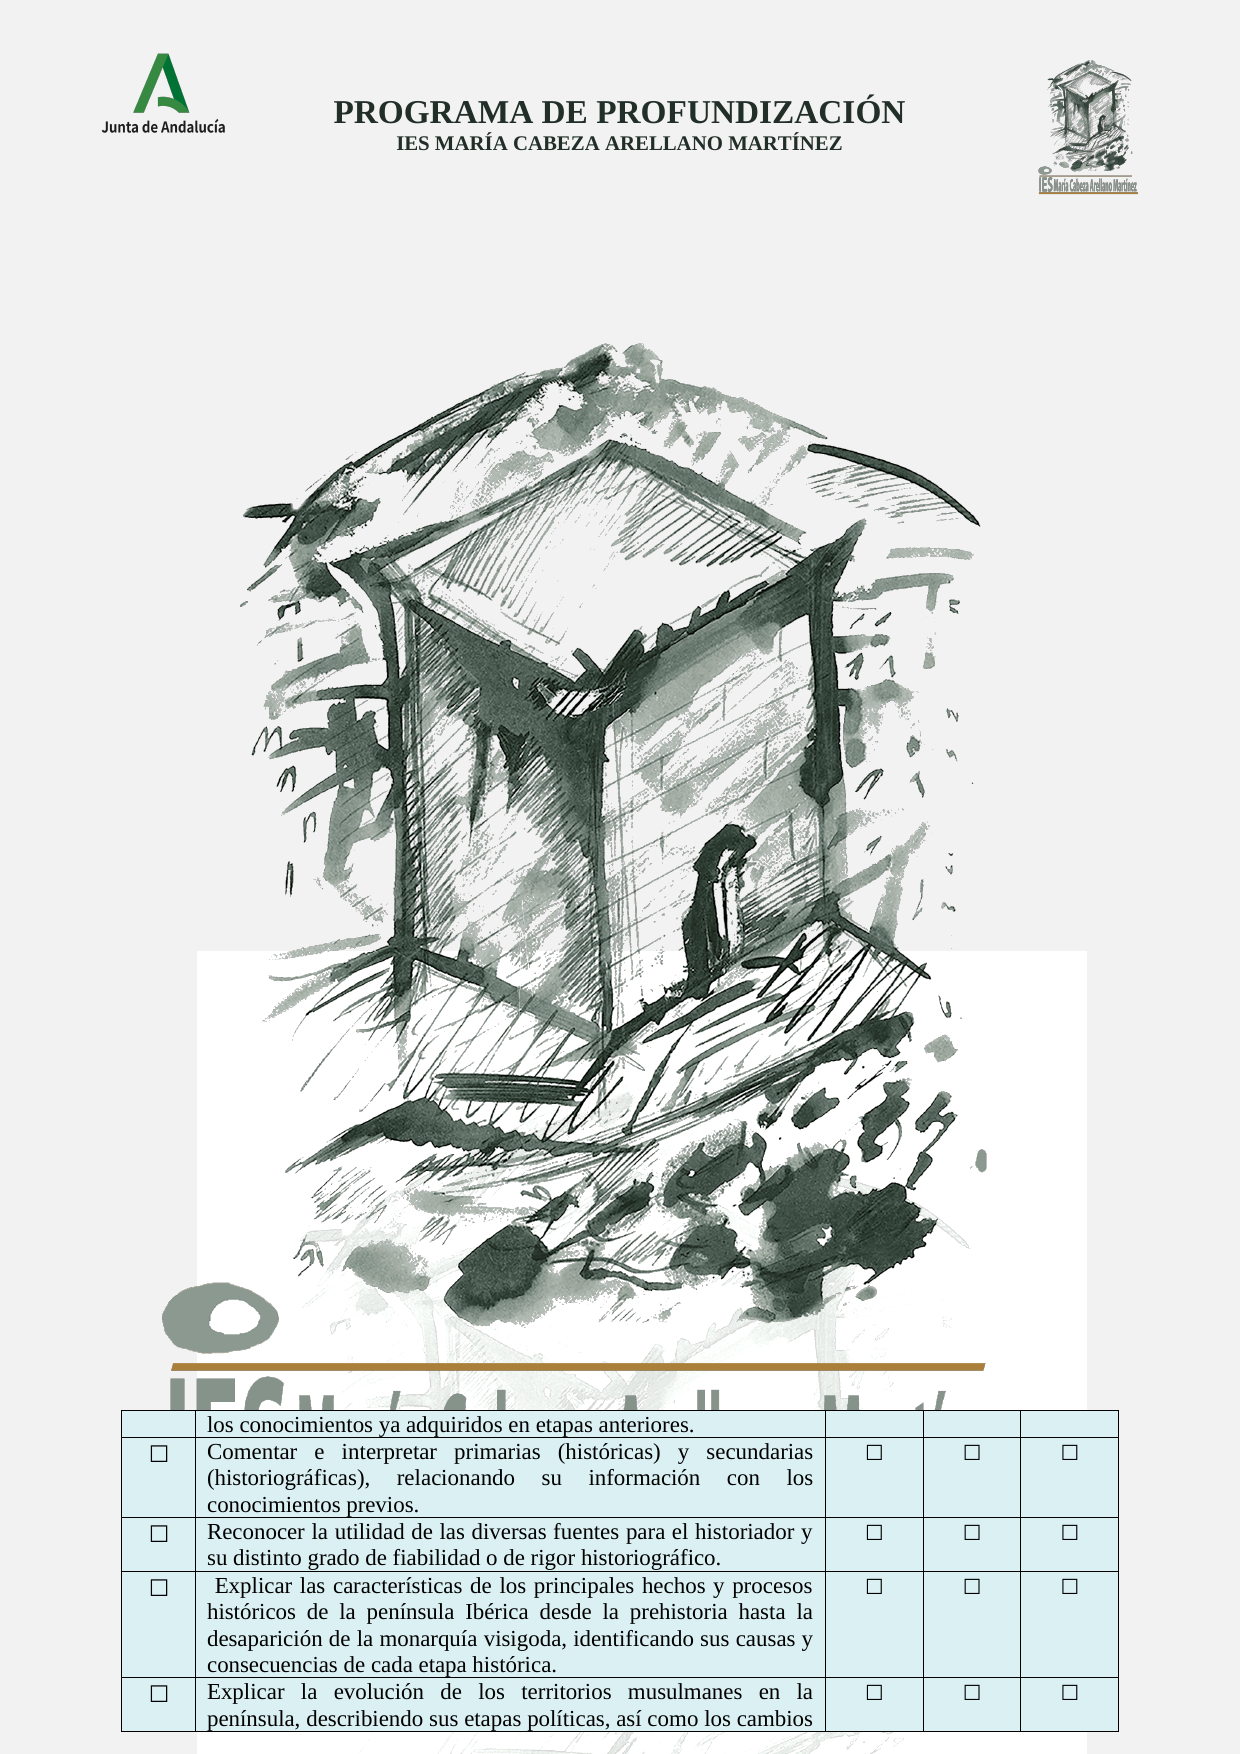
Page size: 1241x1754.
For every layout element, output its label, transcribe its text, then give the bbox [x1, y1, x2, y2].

table_cell Explicar la evolución de los territorios musulmanes en la península, describiendo sus etapas políticas, así como los cambios económicos, sociales y culturales que introdujeron. [196, 1678, 825, 1731]
picture [91, 47, 236, 139]
picture [132, 44, 1146, 1410]
table_cell Elaborar mapas y líneas de tiempo, localizando las fuentes adecuadas, utilizando los datos proporcionados o sirviéndose de los conocimientos ya adquiridos en etapas anteriores. [196, 1411, 825, 1437]
table_cell Explicar las características de los principales hechos y procesos históricos de la península Ibérica desde la prehistoria hasta la desaparición de la monarquía visigoda, identificando sus causas y consecuencias de cada etapa histórica. [196, 1572, 825, 1677]
table_cell Comentar e interpretar primarias (históricas) y secundarias (historiográficas), relacionando su información con los conocimientos previos. [196, 1438, 825, 1517]
table_cell Reconocer la utilidad de las diversas fuentes para el historiador y su distinto grado de fiabilidad o de rigor historiográfico. [196, 1518, 825, 1571]
